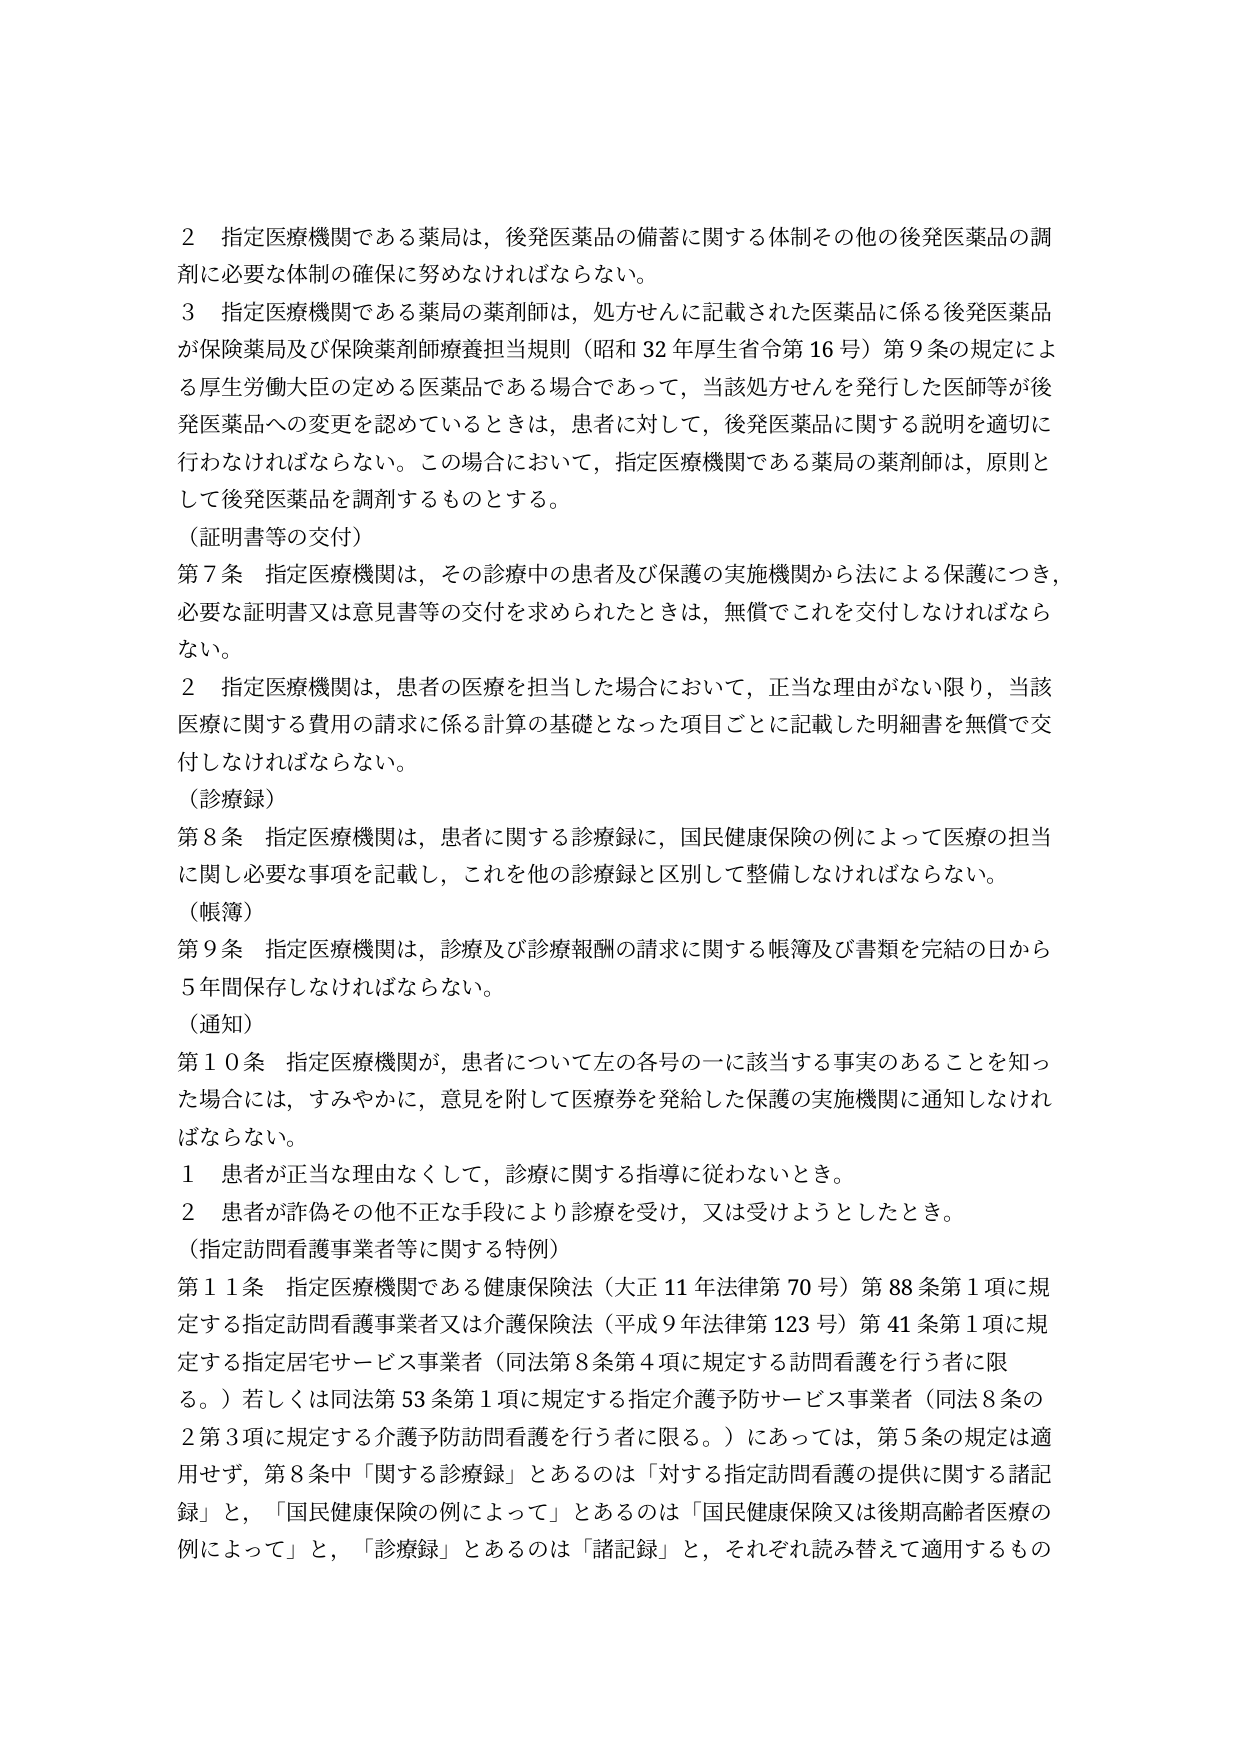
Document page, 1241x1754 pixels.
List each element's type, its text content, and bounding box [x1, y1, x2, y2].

text ２ 指定医療機関は，患者の医療を担当した場合において，正当な理由がない限り，当該医療に関する費用の請求に係る計算の基礎となった項目ごとに記載した明細書を無償で交付しなければならない。 [177, 667, 1063, 779]
text （診療録） [177, 779, 1063, 817]
text 第７条 指定医療機関は，その診療中の患者及び保護の実施機関から法による保護につき，必要な証明書又は意見書等の交付を求められたときは，無償でこれを交付しなければならない。 [177, 554, 1063, 667]
text （通知） [177, 1004, 1063, 1042]
text 第８条 指定医療機関は，患者に関する診療録に，国民健康保険の例によって医療の担当に関し必要な事項を記載し，これを他の診療録と区別して整備しなければならない。 [177, 817, 1063, 892]
text （帳簿） [177, 892, 1063, 929]
text 第９条 指定医療機関は，診療及び診療報酬の請求に関する帳簿及び書類を完結の日から５年間保存しなければならない。 [177, 929, 1063, 1004]
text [177, 1267, 1063, 1567]
text ２ 指定医療機関である薬局は，後発医薬品の備蓄に関する体制その他の後発医薬品の調剤に必要な体制の確保に努めなければならない。 [177, 217, 1063, 292]
text ２ 患者が詐偽その他不正な手段により診療を受け，又は受けようとしたとき。 [177, 1192, 1063, 1229]
text 第１０条 指定医療機関が，患者について左の各号の一に該当する事実のあることを知った場合には，すみやかに，意見を附して医療券を発給した保護の実施機関に通知しなければならない。 [177, 1042, 1063, 1154]
text （証明書等の交付） [177, 517, 1063, 554]
text （指定訪問看護事業者等に関する特例） [177, 1229, 1063, 1267]
text ３ 指定医療機関である薬局の薬剤師は，処方せんに記載された医薬品に係る後発医薬品が保険薬局及び保険薬剤師療養担当規則（昭和 32 年厚生省令第 16 号）第９条の規定による厚生労働大臣の定める医薬品である場合であって，当該処方せんを発行した医師等が後発医薬品への変更を認めているときは，患者に対して，後発医薬品に関する説明を適切に行わなければならない。この場合において，指定医療機関である薬局の薬剤師は，原則として後発医薬品を調剤するものとする。 [177, 292, 1063, 517]
text １ 患者が正当な理由なくして，診療に関する指導に従わないとき。 [177, 1154, 1063, 1192]
